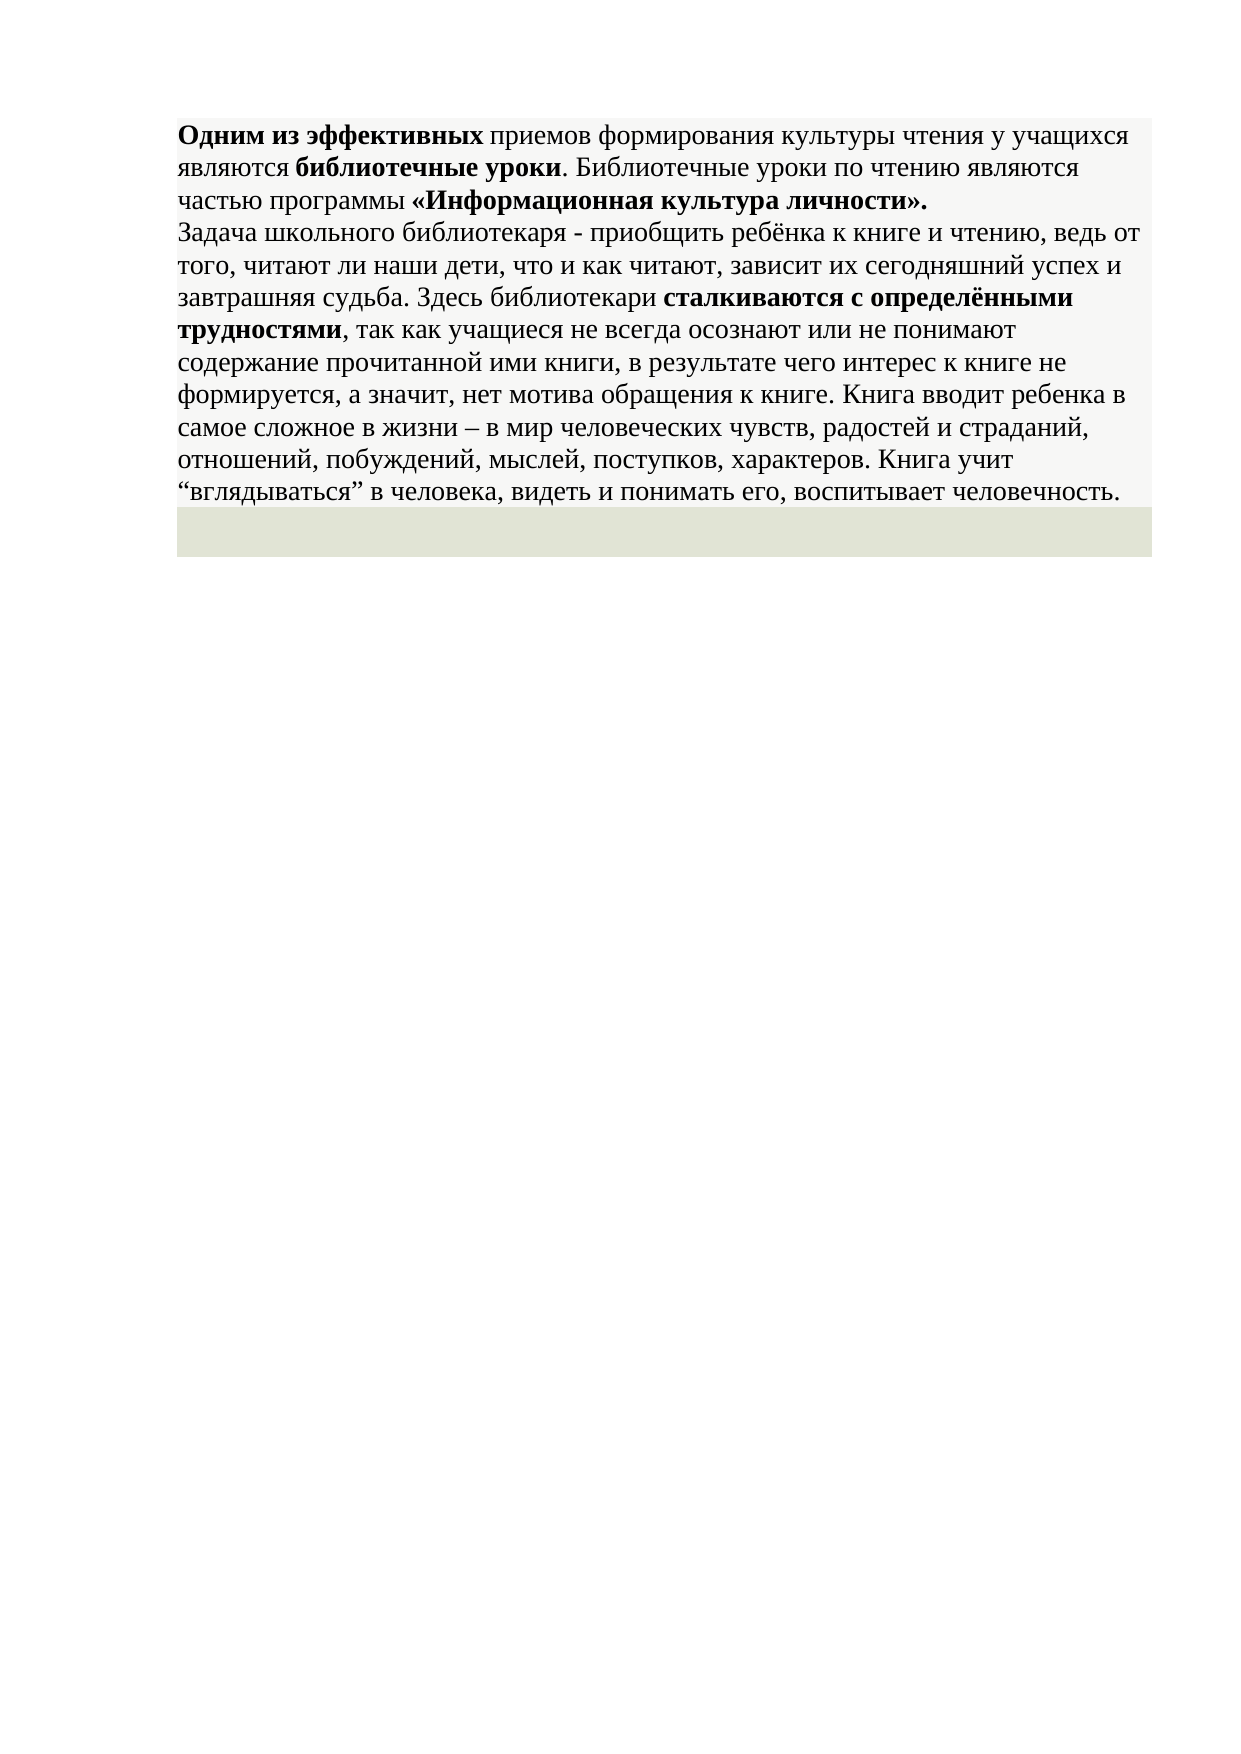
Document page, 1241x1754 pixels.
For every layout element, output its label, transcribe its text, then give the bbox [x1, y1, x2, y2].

text Одним из эффективных приемов формирования культуры чтения у учащихся являются библиотечные уроки. Библиотечные уроки по чтению являются частью программы «Информационная культура личности». [177, 118, 1152, 215]
text Задача школьного библиотекаря - приобщить ребёнка к книге и чтению, ведь от того, читают ли наши дети, что и как читают, зависит их сегодняшний успех и завтрашняя судьба. Здесь библиотекари сталкиваются с определёнными трудностями, так как учащиеся не всегда осознают или не понимают содержание прочитанной ими книги, в результате чего интерес к книге не формируется, а значит, нет мотива обращения к книге. Книга вводит ребенка в самое сложное в жизни – в мир человеческих чувств, радостей и страданий, отношений, побуждений, мыслей, поступков, характеров. Книга учит “вглядываться” в человека, видеть и понимать его, воспитывает человечность. [177, 215, 1152, 507]
